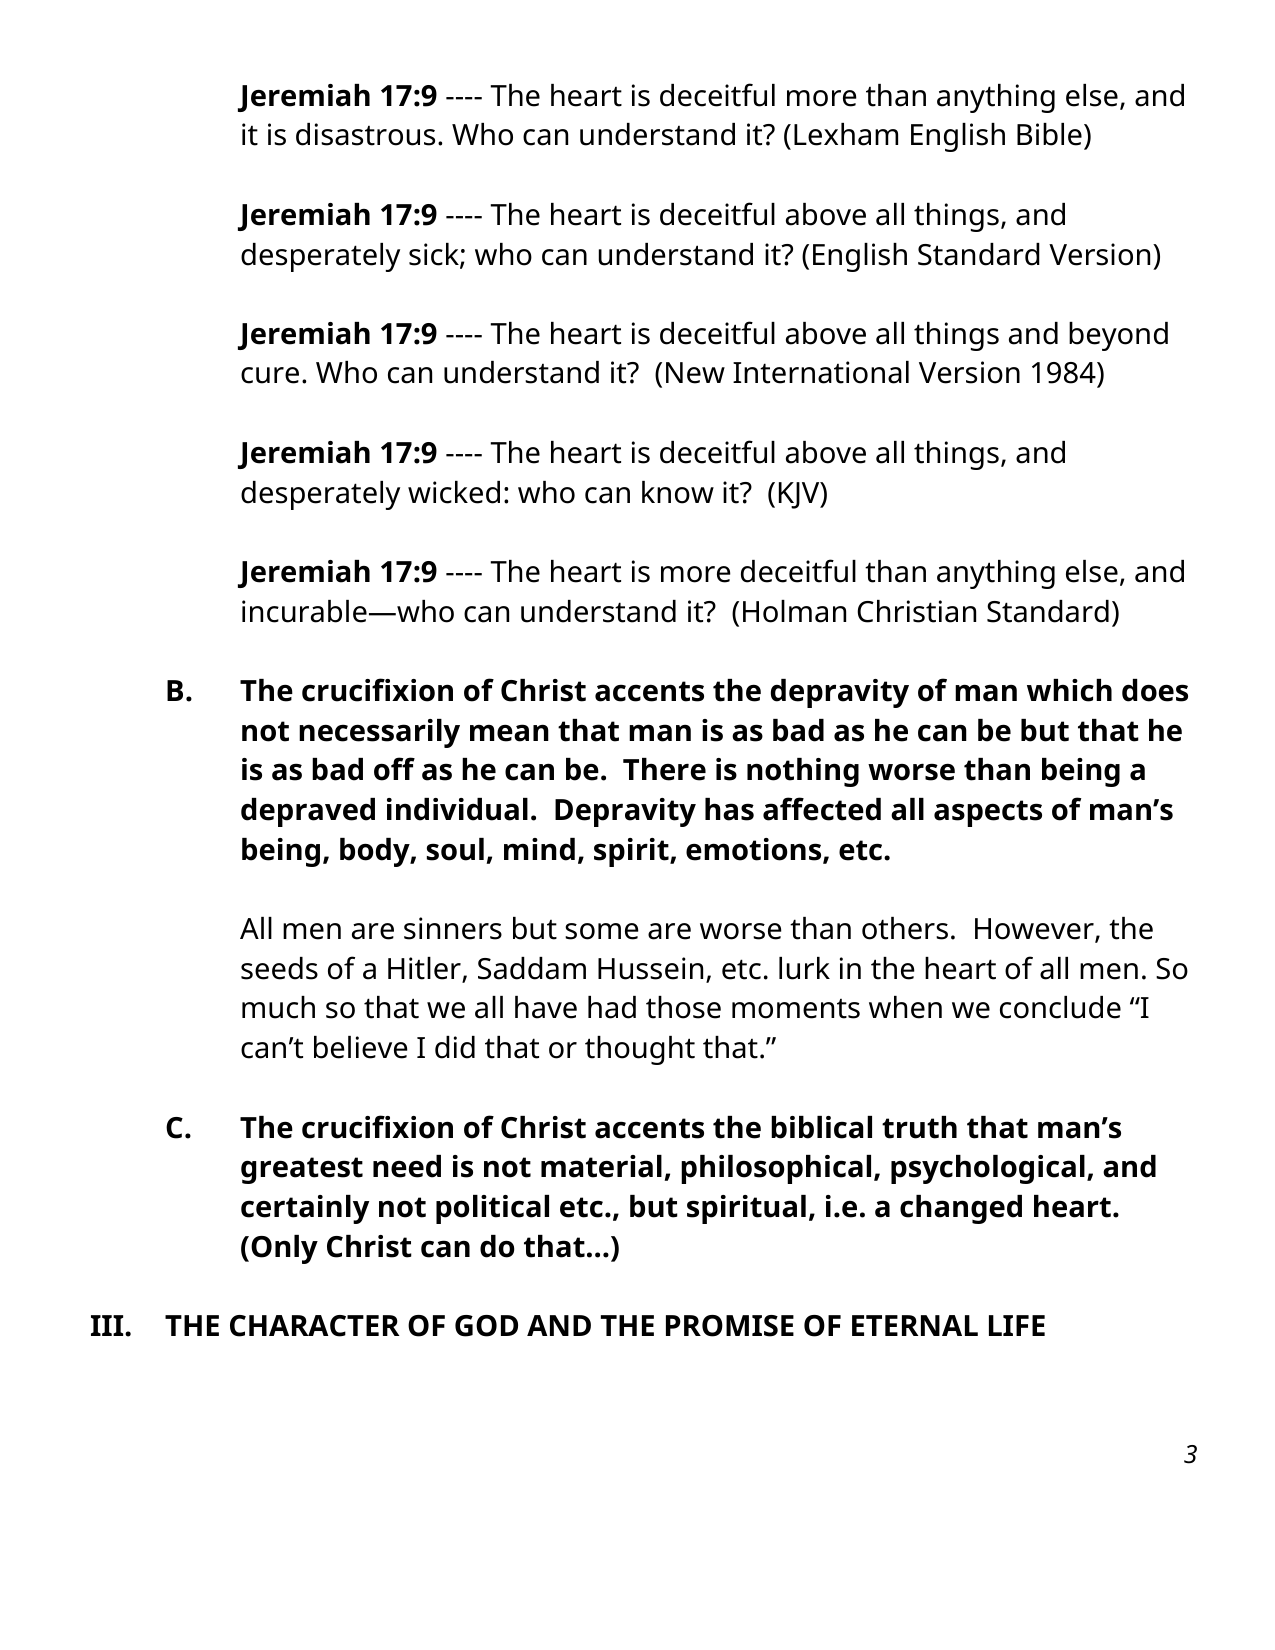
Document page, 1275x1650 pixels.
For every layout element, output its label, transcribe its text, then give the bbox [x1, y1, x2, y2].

text Jeremiah 17:9 ---- The heart is more deceitful than anything else, and incurable—who can understand it? (Holman Christian Standard) [240, 551, 1200, 631]
text Jeremiah 17:9 ---- The heart is deceitful above all things, and desperately sick; who can understand it? (English Standard Version) [240, 194, 1200, 273]
text Jeremiah 17:9 ---- The heart is deceitful above all things, and desperately wicked: who can know it? (KJV) [240, 432, 1200, 512]
text III. THE CHARACTER OF GOD AND THE PROMISE OF ETERNAL LIFE [90, 1305, 1200, 1345]
text C. The crucifixion of Christ accents the biblical truth that man’s greatest need is not material, philosophical, psychological, and certainly not political etc., but spiritual, i.e. a changed heart. (Only Christ can do that...) [165, 1107, 1200, 1266]
text Jeremiah 17:9 ---- The heart is deceitful above all things and beyond cure. Who can understand it? (New International Version 1984) [240, 313, 1200, 392]
text B. The crucifixion of Christ accents the depravity of man which does not necessarily mean that man is as bad as he can be but that he is as bad off as he can be. There is nothing worse than being a depraved individual. Depravity has affected all aspects of man’s being, body, soul, mind, spirit, emotions, etc. [165, 670, 1200, 869]
text All men are sinners but some are worse than others. However, the seeds of a Hitler, Saddam Hussein, etc. lurk in the heart of all men. So much so that we all have had those moments when we conclude “I can’t believe I did that or thought that.” [240, 908, 1200, 1067]
text Jeremiah 17:9 ---- The heart is deceitful more than anything else, and it is disastrous. Who can understand it? (Lexham English Bible) [240, 75, 1200, 154]
